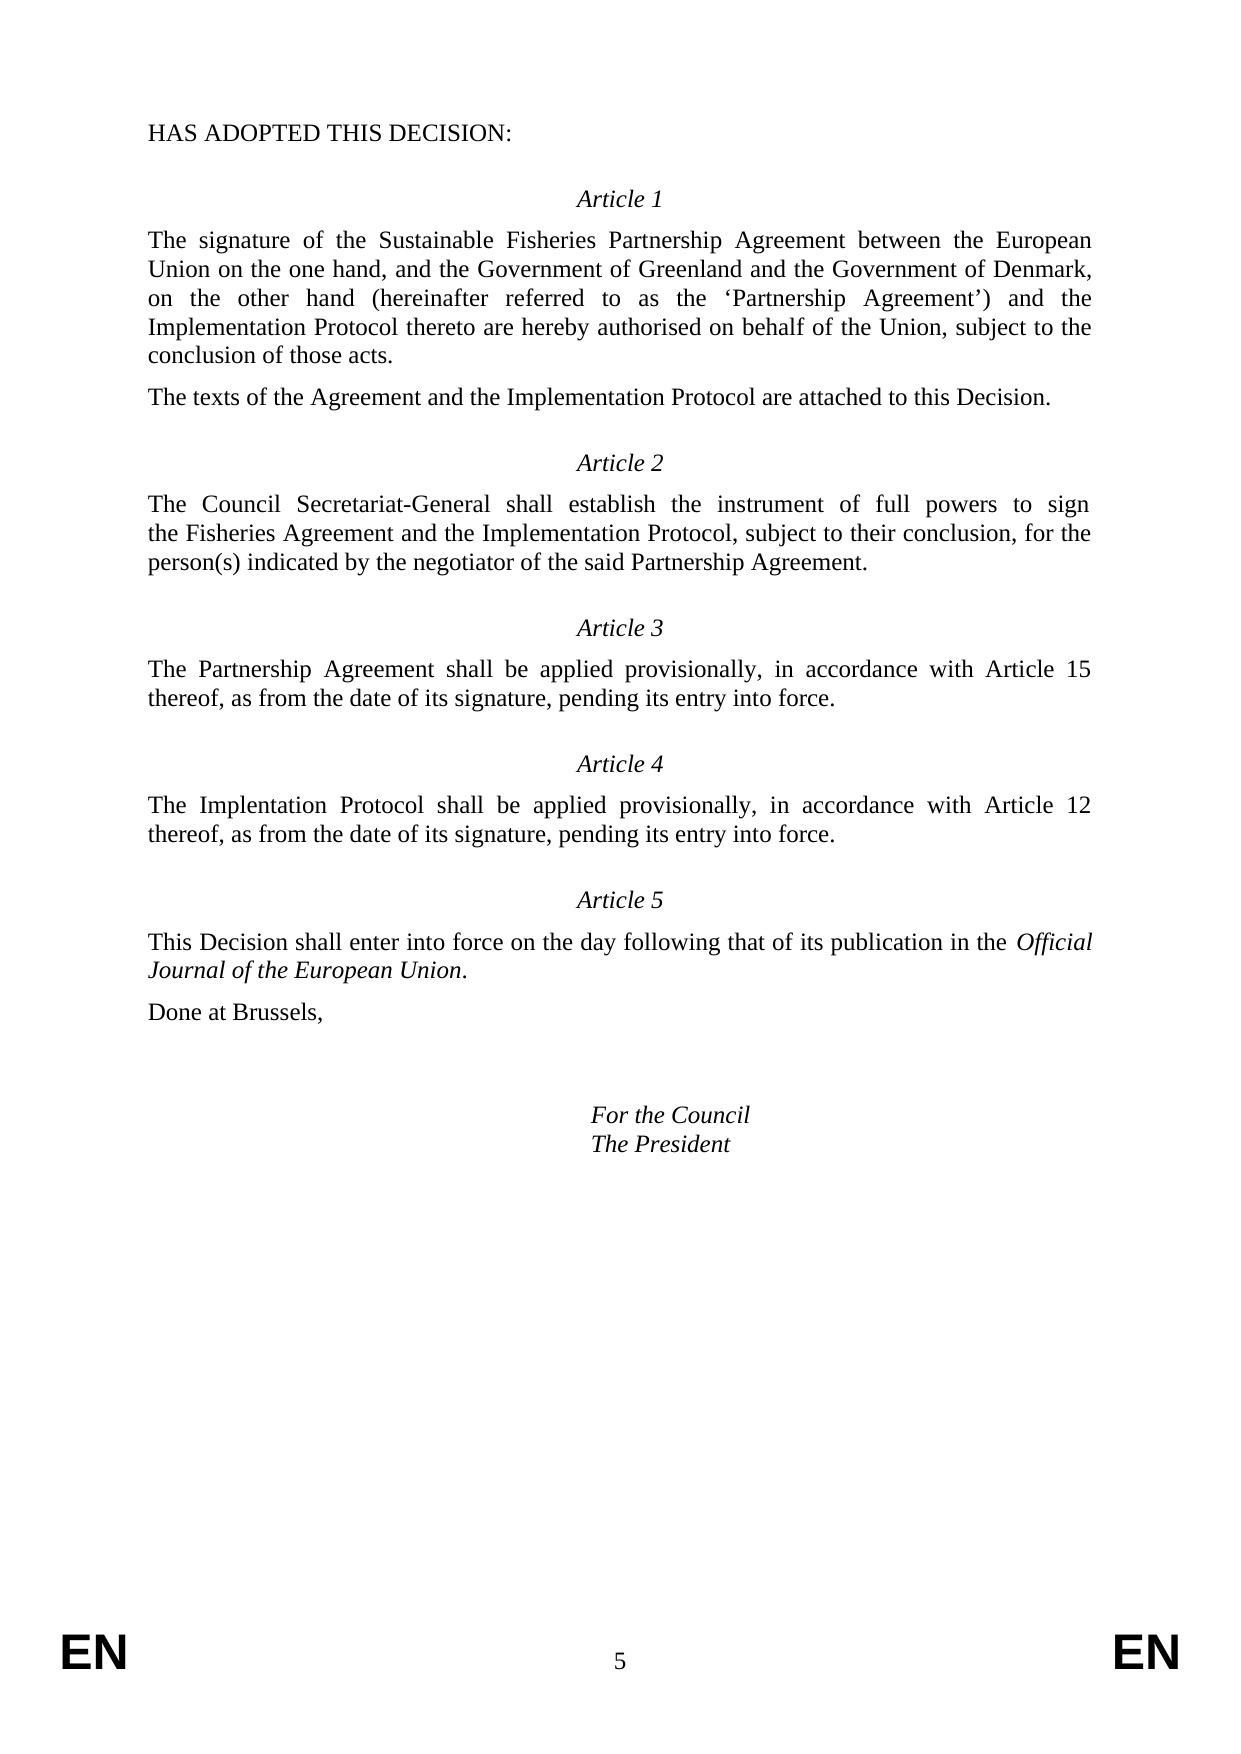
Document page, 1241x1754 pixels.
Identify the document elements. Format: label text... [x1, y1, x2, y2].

text Article 2 [148, 448, 1093, 477]
text The Implentation Protocol shall be applied provisionally, in accordance with Article 12 thereof, as from the date of its signature, pending its entry into force. [148, 791, 1093, 848]
text The signature of the Sustainable Fisheries Partnership Agreement between the European Union on the one hand, and the Government of Greenland and the Government of Denmark, on the other hand (hereinafter referred to as the ‘Partnership Agreement’) and the Implementation Protocol thereto are hereby authorised on behalf of the Union, subject to the conclusion of those acts. [148, 226, 1093, 369]
text The Council Secretariat-General shall establish the instrument of full powers to sign the Fisheries Agreement and the Implementation Protocol, subject to their conclusion, for the person(s) indicated by the negotiator of the said Partnership Agreement. [148, 489, 1093, 576]
text The President [148, 1129, 1093, 1158]
text Article 3 [148, 613, 1093, 642]
text HAS ADOPTED THIS DECISION: [148, 118, 1093, 147]
text The Partnership Agreement shall be applied provisionally, in accordance with Article 15 thereof, as from the date of its signature, pending its entry into force. [148, 654, 1093, 712]
text For the Council [148, 1101, 1093, 1129]
text The texts of the Agreement and the Implementation Protocol are attached to this Decision. [148, 382, 1093, 411]
text Article 5 [148, 886, 1093, 914]
text Done at Brussels, [148, 997, 1093, 1026]
text Article 4 [148, 749, 1093, 778]
text This Decision shall enter into force on the day following that of its publication in the Official Journal of the European Union. [148, 927, 1093, 984]
text Article 1 [148, 184, 1093, 213]
